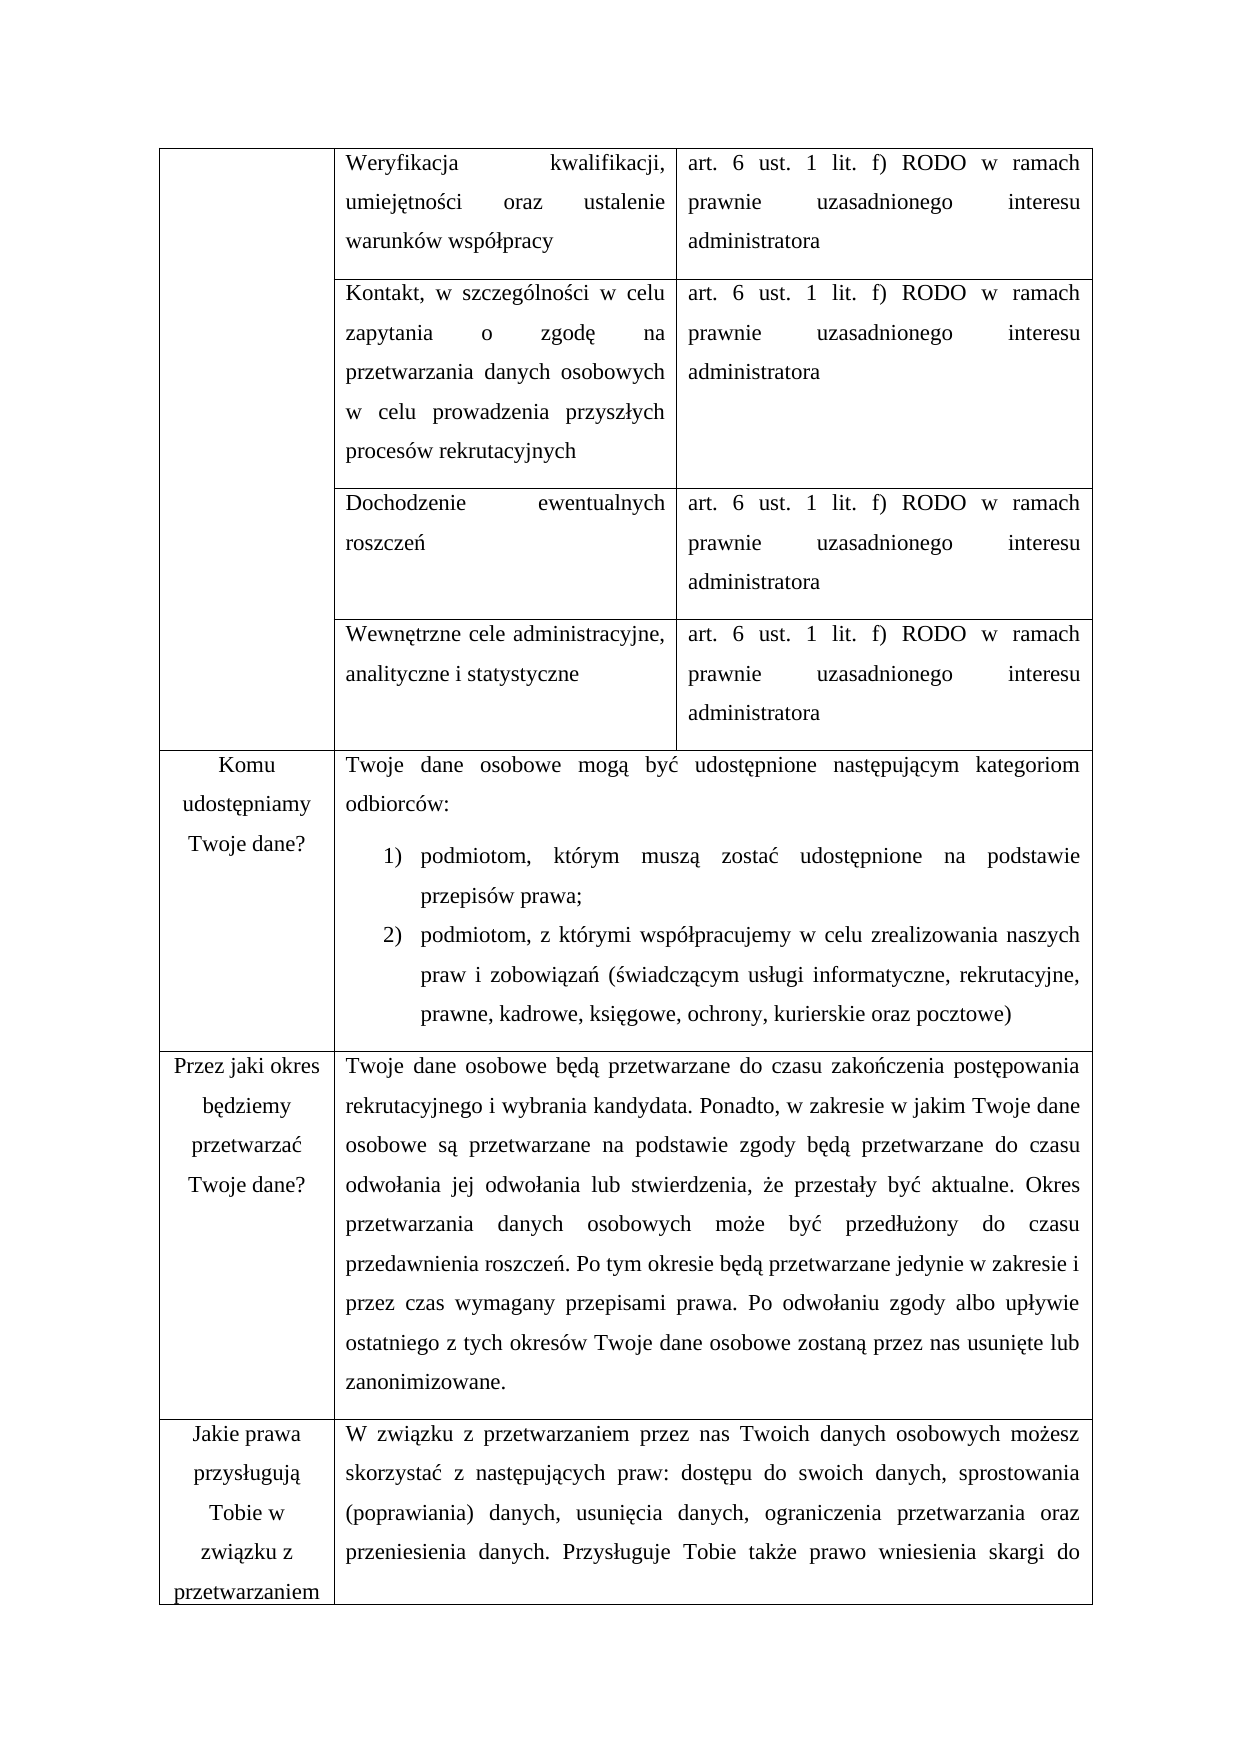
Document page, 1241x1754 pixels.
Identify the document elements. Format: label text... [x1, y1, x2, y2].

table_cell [335, 149, 676, 303]
table_cell art. 6 ust. 1 lit. a) RODO art. 9 ust. 2 lit. a) RODO [677, 305, 1092, 407]
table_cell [335, 1312, 1092, 1575]
table_cell art. 6 ust. 1 lit. f) RODO w ramach prawnie uzasadnionego interesu administratora [677, 749, 1092, 879]
table_cell Wewnętrzne cele administracyjne, analityczne i statystyczne [335, 880, 676, 1009]
table_cell art. 6 ust. 1 lit. f) RODO w ramach prawnie uzasadnionego interesu administratora [677, 408, 1092, 538]
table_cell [160, 1312, 334, 1575]
table_cell Kontakt, w szczególności w celu zapytania o zgodę na przetwarzania danych osobowych w celu prowadzenia przyszłych procesów rekrutacyjnych [335, 539, 676, 748]
table_cell Weryfikacja kwalifikacji, umiejętności oraz ustalenie warunków współpracy [335, 408, 676, 538]
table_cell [677, 149, 1092, 303]
table_cell Komu udostępniamy Twoje dane? [160, 1011, 334, 1311]
table_cell art. 6 ust. 1 lit. f) RODO w ramach prawnie uzasadnionego interesu administratora [677, 880, 1092, 1009]
table_cell art. 6 ust. 1 lit. f) RODO w ramach prawnie uzasadnionego interesu administratora [677, 539, 1092, 748]
table_cell Prowadzenie przyszłych postępowań rekrutacyjnych [335, 305, 676, 407]
table_cell Dochodzenie ewentualnych roszczeń [335, 749, 676, 879]
table_cell Twoje dane osobowe mogą być udostępnione następującym kategoriom odbiorców: podmiotom, którym muszą zostać udostępnione na podstawie przepisów prawa; podmiotom, z którymi współpracujemy w celu zrealizowania naszych praw i zobowiązań (świadczącym usługi informatyczne, rekrutacyjne, prawne, kadrowe, księgowe, ochrony, kurierskie oraz pocztowe) [335, 1011, 1092, 1311]
